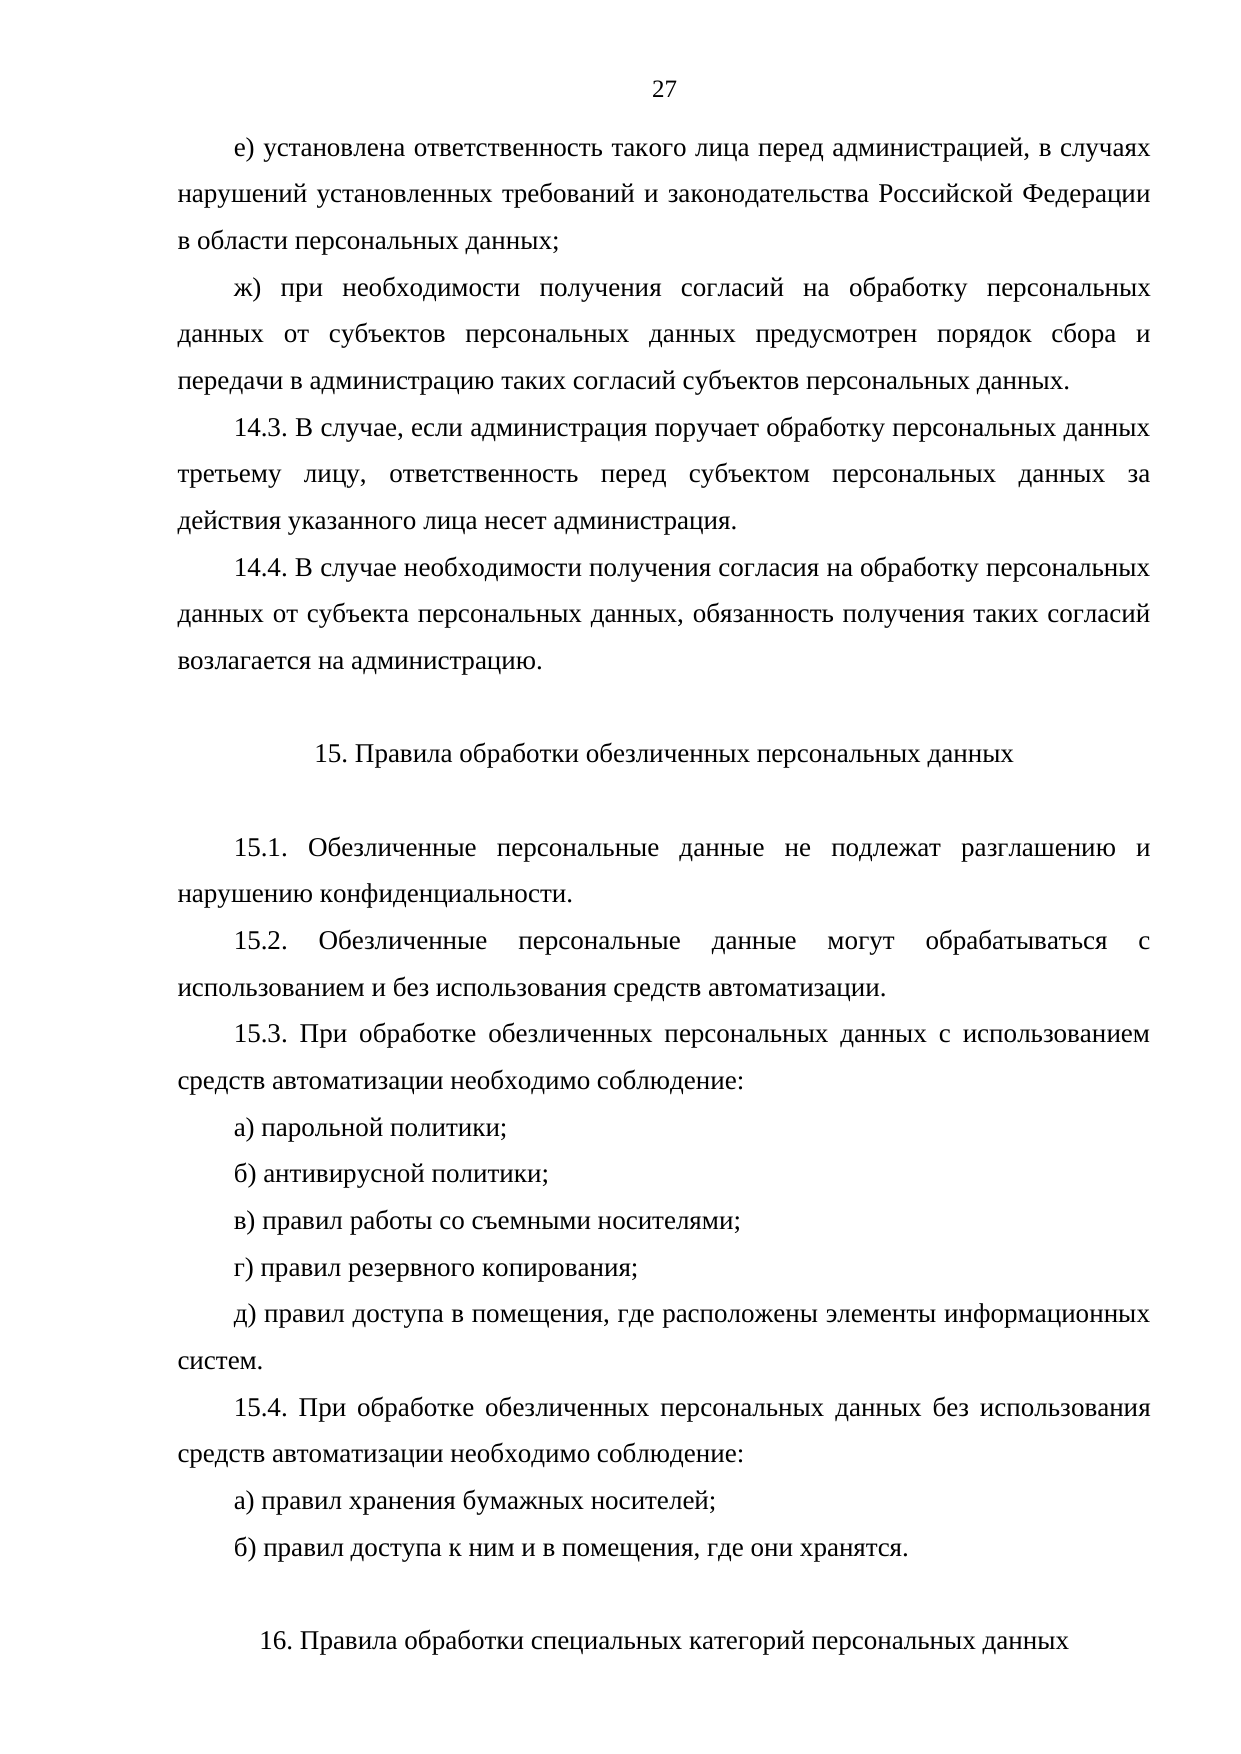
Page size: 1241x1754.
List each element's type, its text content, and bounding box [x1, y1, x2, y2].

text б) антивирусной политики; [177, 1157, 1152, 1188]
text 16. Правила обработки специальных категорий персональных данных [177, 1624, 1152, 1655]
text 15.3. При обработке обезличенных персональных данных с использованием средств автоматизации необходимо соблюдение: [177, 1017, 1152, 1095]
text ж) при необходимости получения согласий на обработку персональных данных от субъектов персональных данных предусмотрен порядок сбора и передачи в администрацию таких согласий субъектов персональных данных. [177, 271, 1152, 395]
text в) правил работы со съемными носителями; [177, 1204, 1152, 1235]
text 15.4. При обработке обезличенных персональных данных без использования средств автоматизации необходимо соблюдение: [177, 1391, 1152, 1468]
text г) правил резервного копирования; [177, 1251, 1152, 1282]
text а) парольной политики; [177, 1111, 1152, 1142]
text 15.1. Обезличенные персональные данные не подлежат разглашению и нарушению конфиденциальности. [177, 831, 1152, 908]
text 14.4. В случае необходимости получения согласия на обработку персональных данных от субъекта персональных данных, обязанность получения таких согласий возлагается на администрацию. [177, 551, 1152, 675]
text е) установлена ответственность такого лица перед администрацией, в случаях нарушений установленных требований и законодательства Российской Федерации в области персональных данных; [177, 131, 1152, 255]
text 15. Правила обработки обезличенных персональных данных [177, 737, 1152, 768]
text д) правил доступа в помещения, где расположены элементы информационных систем. [177, 1297, 1152, 1375]
text 14.3. В случае, если администрация поручает обработку персональных данных третьему лицу, ответственность перед субъектом персональных данных за действия указанного лица несет администрация. [177, 411, 1152, 535]
text б) правил доступа к ним и в помещения, где они хранятся. [177, 1531, 1152, 1562]
text а) правил хранения бумажных носителей; [177, 1484, 1152, 1515]
text 15.2. Обезличенные персональные данные могут обрабатываться с использованием и без использования средств автоматизации. [177, 924, 1152, 1002]
